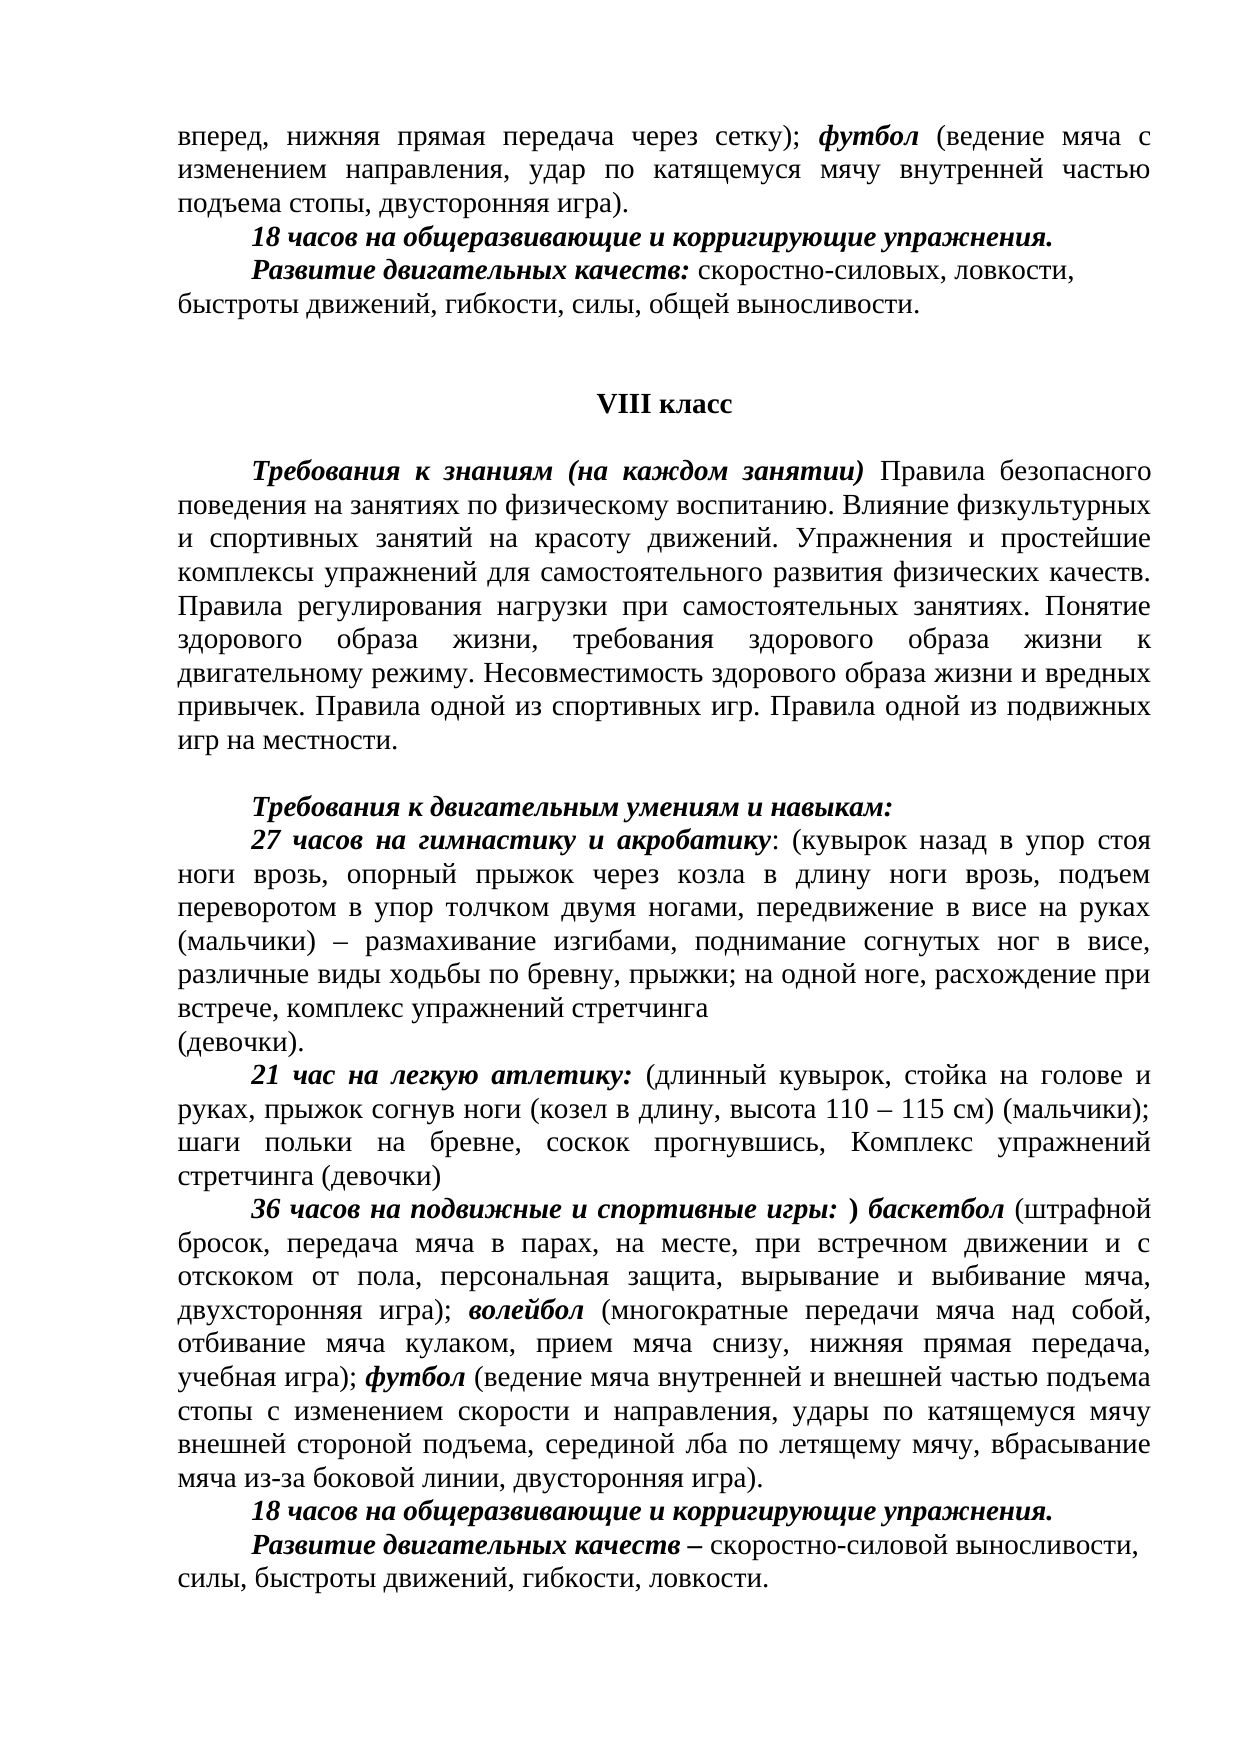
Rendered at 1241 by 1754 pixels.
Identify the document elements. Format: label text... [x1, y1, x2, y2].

text 21 час на легкую атлетику: (длинный кувырок, стойка на голове и руках, прыжок согнув ноги (козел в длину, высота 110 – 115 см) (мальчики); шаги польки на бревне, соскок прогнувшись, Комплекс упражнений стретчинга (девочки) [177, 1057, 1152, 1191]
text Требования к двигательным умениям и навыкам: [177, 789, 1152, 822]
text Развитие двигательных качеств: скоростно-силовых, ловкости, быстроты движений, гибкости, силы, общей выносливости. [177, 252, 1152, 319]
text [177, 118, 1152, 219]
text (девочки). [177, 1024, 1152, 1057]
text Требования к знаниям (на каждом занятии) Правила безопасного поведения на занятиях по физическому воспитанию. Влияние физкультурных и спортивных занятий на красоту движений. Упражнения и простейшие комплексы упражнений для самостоятельного развития физических качеств. Правила регулирования нагрузки при самостоятельных занятиях. Понятие здорового образа жизни, требования здорового образа жизни к двигательному режиму. Несовместимость здорового образа жизни и вредных привычек. Правила одной из спортивных игр. Правила одной из подвижных игр на местности. [177, 453, 1152, 755]
text 36 часов на подвижные и спортивные игры: ) баскетбол (штрафной бросок, передача мяча в парах, на месте, при встречном движении и с отскоком от пола, персональная защита, вырывание и выбивание мяча, двухсторонняя игра); волейбол (многократные передачи мяча над собой, отбивание мяча кулаком, прием мяча снизу, нижняя прямая передача, учебная игра); футбол (ведение мяча внутренней и внешней частью подъема стопы с изменением скорости и направления, удары по катящемуся мячу внешней стороной подъема, серединой лба по летящему мячу, вбрасывание мяча из-за боковой линии, двусторонняя игра). [177, 1191, 1152, 1493]
text VIII класс [177, 386, 1152, 420]
text 18 часов на общеразвивающие и корригирующие упражнения. [177, 1493, 1152, 1527]
text 18 часов на общеразвивающие и корригирующие упражнения. [177, 219, 1152, 252]
text Развитие двигательных качеств – скоростно-силовой выносливости, силы, быстроты движений, гибкости, ловкости. [177, 1527, 1152, 1594]
text 27 часов на гимнастику и акробатику: (кувырок назад в упор стоя ноги врозь, опорный прыжок через козла в длину ноги врозь, подъем переворотом в упор толчком двумя ногами, передвижение в висе на руках (мальчики) – размахивание изгибами, поднимание согнутых ног в висе, различные виды ходьбы по бревну, прыжки; на одной ноге, расхождение при встрече, комплекс упражнений стретчинга [177, 822, 1152, 1024]
